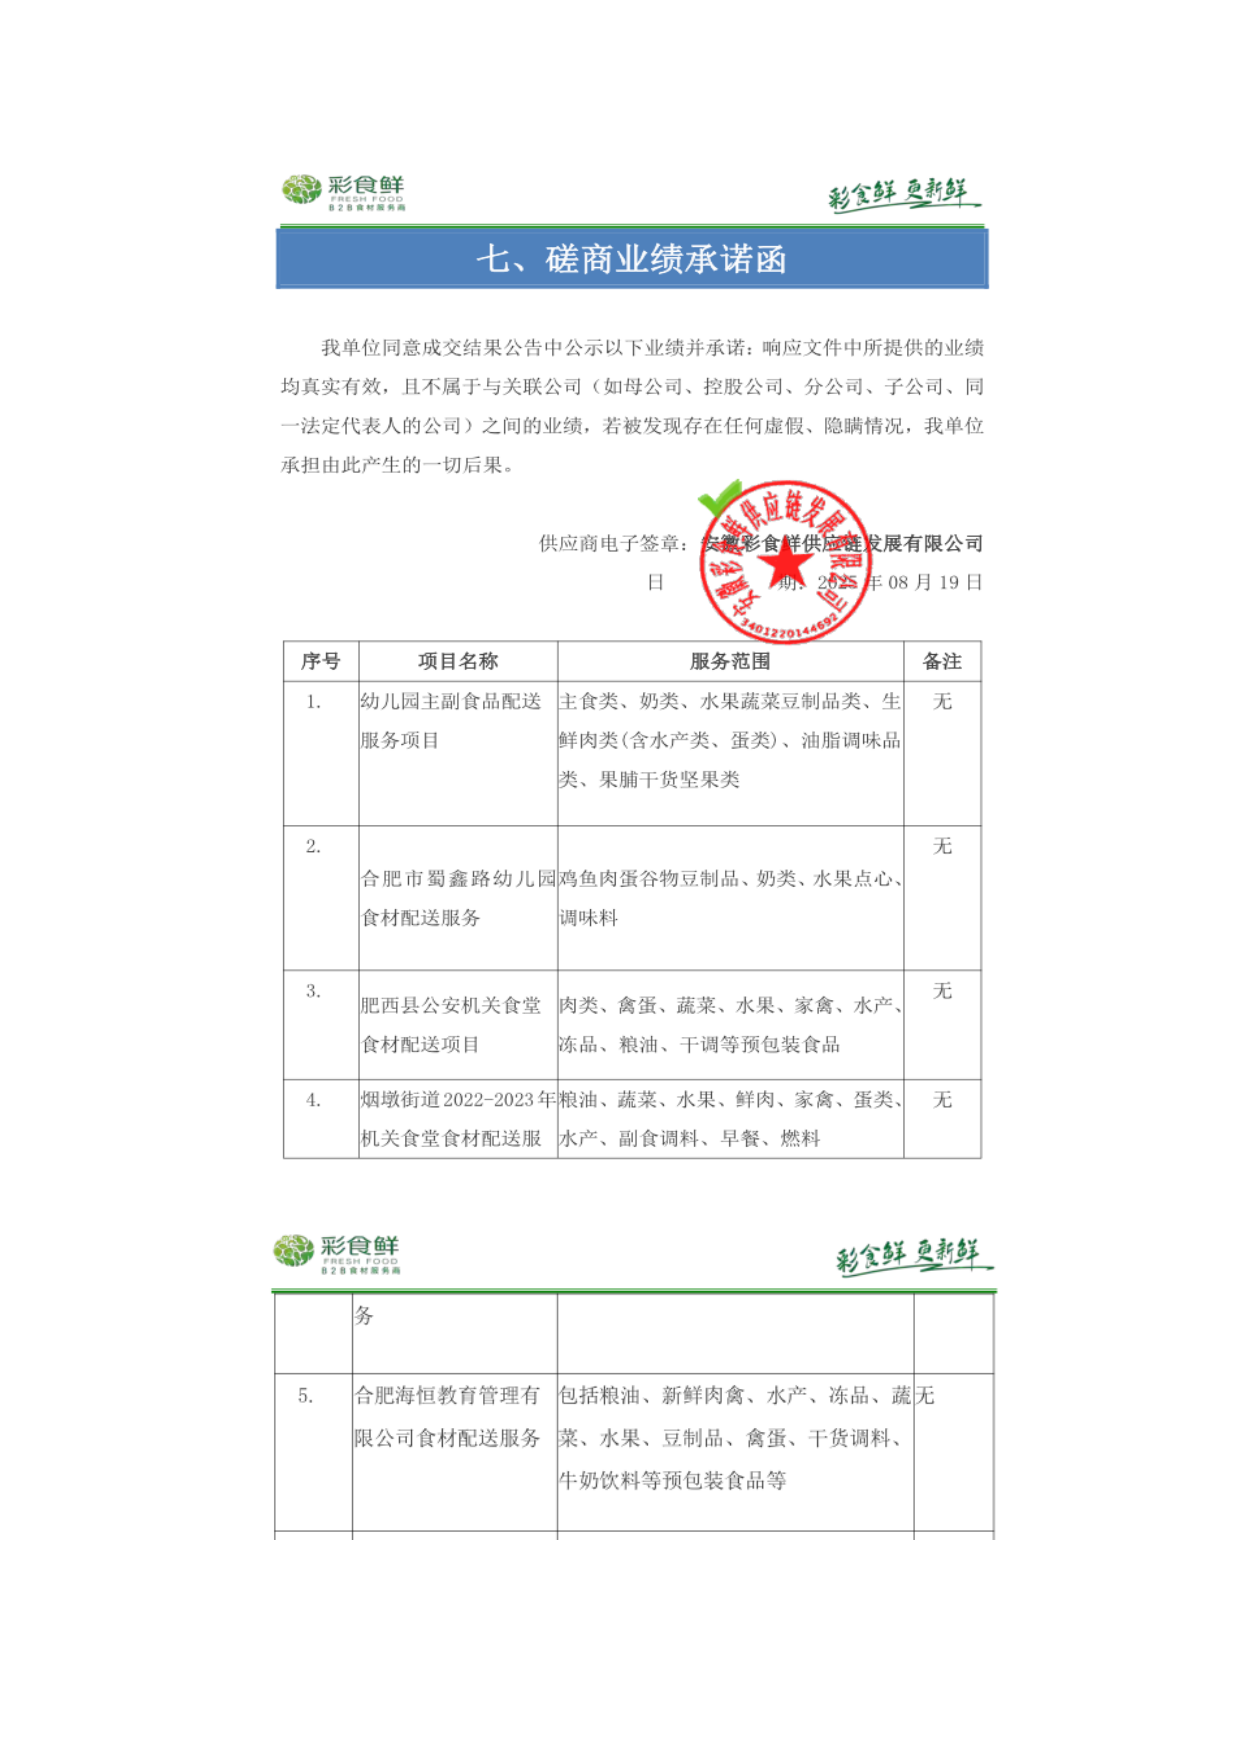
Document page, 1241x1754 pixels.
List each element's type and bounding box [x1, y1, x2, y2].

picture [215, 1202, 1053, 1540]
picture [222, 162, 1053, 1184]
